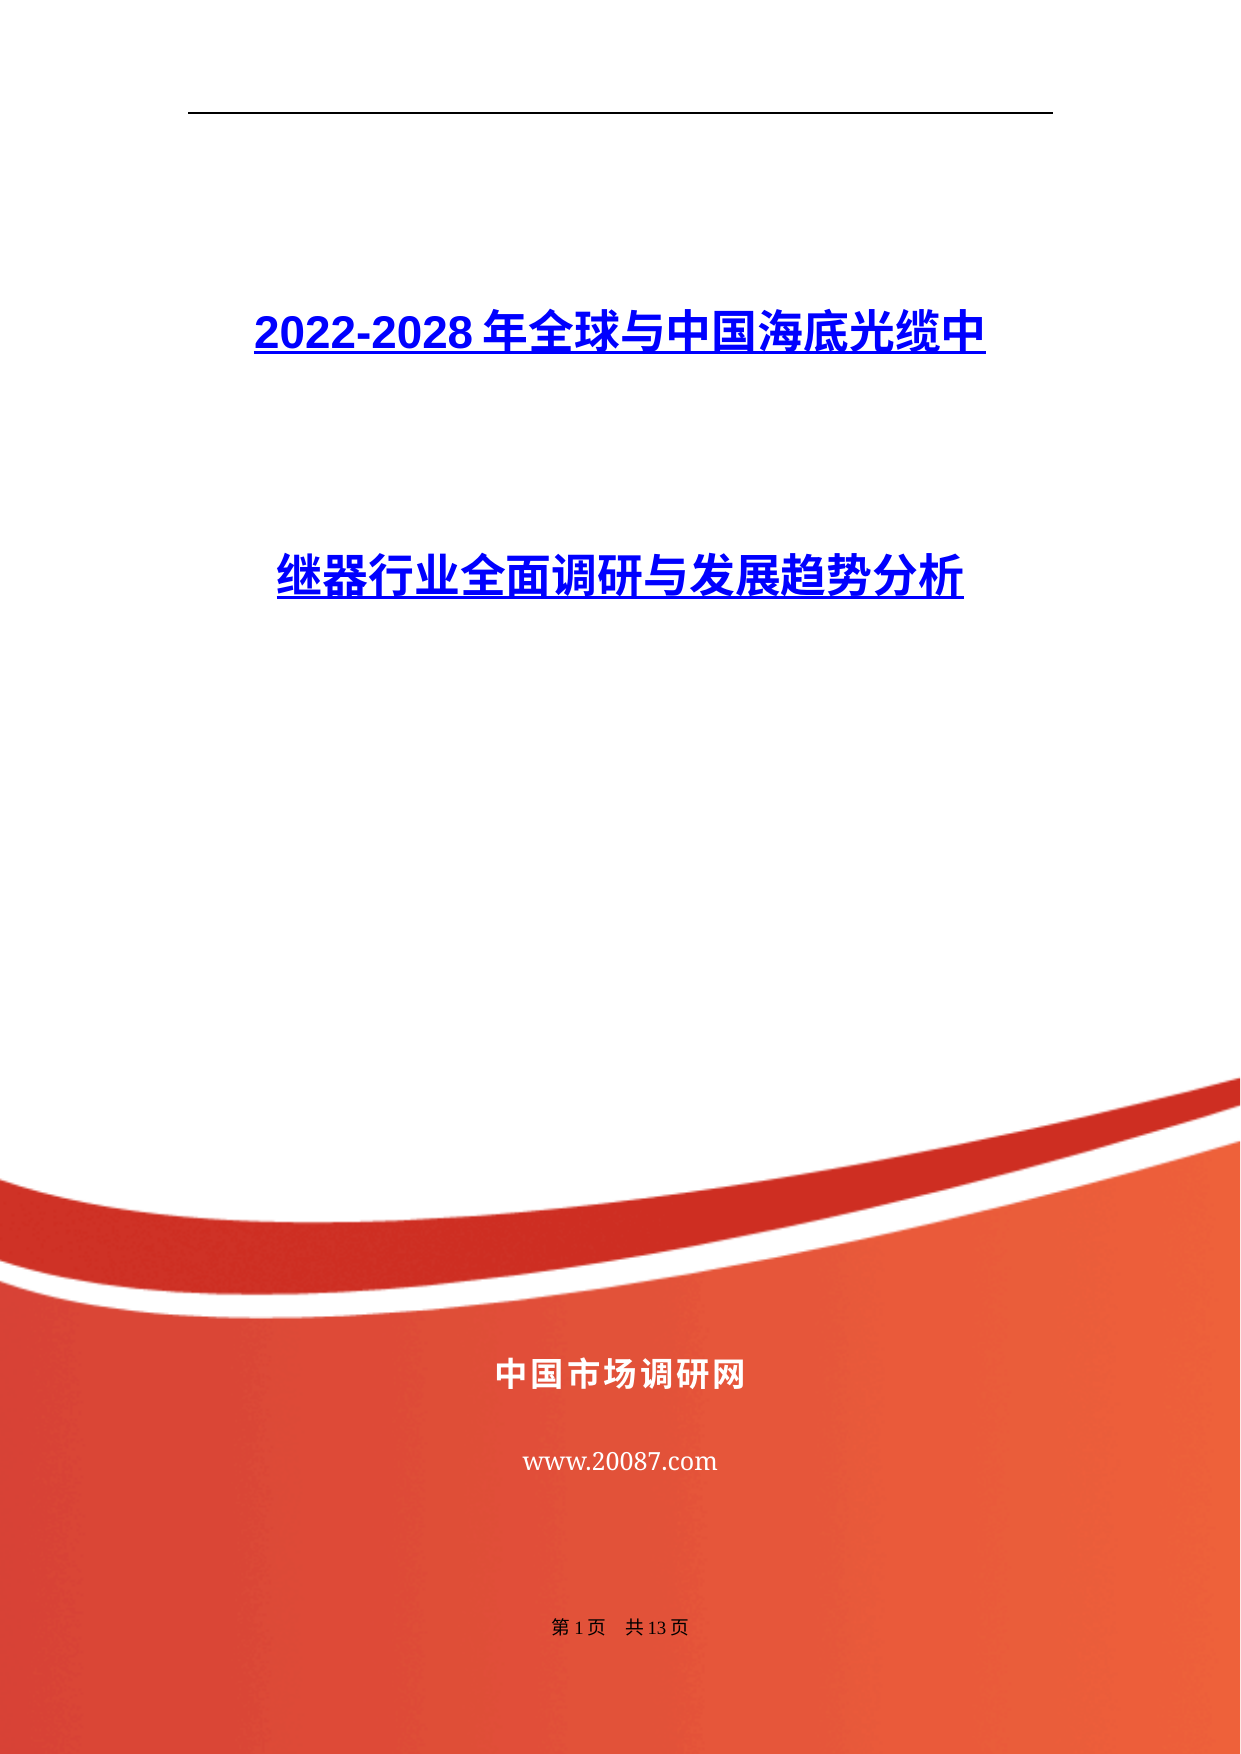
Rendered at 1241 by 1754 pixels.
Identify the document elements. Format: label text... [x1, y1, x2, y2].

table_header 2022-2028年全球与中国海底光缆中继器行业全面调研与发展趋势分析 [188, 207, 1053, 773]
text www.20087.com [187, 1428, 1053, 1493]
subtitle 中国市场调研网 [187, 1339, 1053, 1404]
picture [0, 1006, 1241, 1754]
